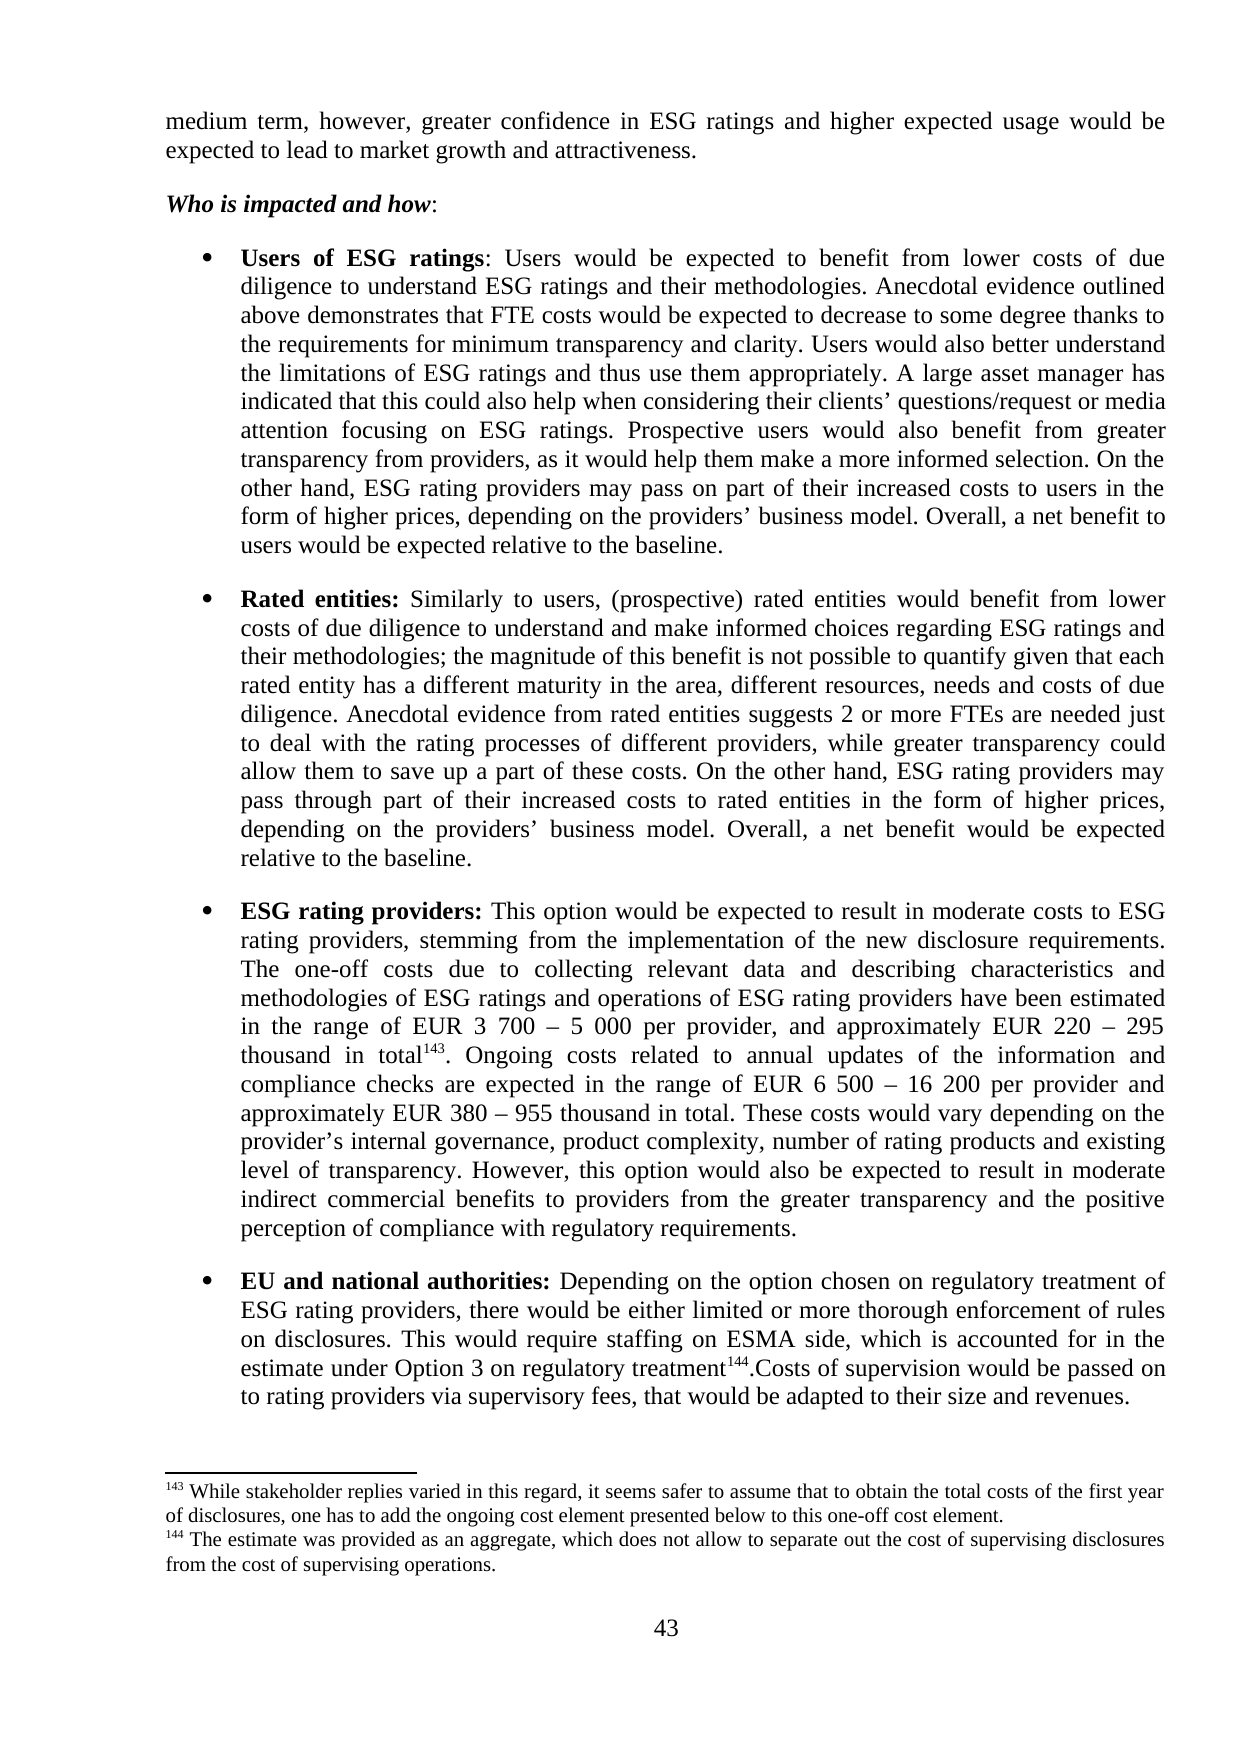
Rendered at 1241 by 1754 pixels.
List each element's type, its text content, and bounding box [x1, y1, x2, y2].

text Who is impacted and how: [165, 189, 1166, 218]
list Users of ESG ratings: Users would be expected to benefit from lower costs of due diligence to understand ESG ratings and their methodologies. Anecdotal evidence outlined above demonstrates that FTE costs would be expected to decrease to some degree thanks to the requirements for minimum transparency and clarity. Users would also better understand the limitations of ESG ratings and thus use them appropriately. A large asset manager has indicated that this could also help when considering their clients’ questions/request or media attention focusing on ESG ratings. Prospective users would also benefit from greater transparency from providers, as it would help them make a more informed selection. On the other hand, ESG rating providers may pass on part of their increased costs to users in the form of higher prices, depending on the providers’ business model. Overall, a net benefit to users would be expected relative to the baseline. [203, 243, 1166, 559]
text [165, 106, 1166, 164]
list EU and national authorities: Depending on the option chosen on regulatory treatment of ESG rating providers, there would be either limited or more thorough enforcement of rules on disclosures. This would require staffing on ESMA side, which is accounted for in the estimate under Option 3 on regulatory treatment.Costs of supervision would be passed on to rating providers via supervisory fees, that would be adapted to their size and revenues. [203, 1266, 1166, 1410]
list ESG rating providers: This option would be expected to result in moderate costs to ESG rating providers, stemming from the implementation of the new disclosure requirements. The one-off costs due to collecting relevant data and describing characteristics and methodologies of ESG ratings and operations of ESG rating providers have been estimated in the range of EUR 3 700 – 5 000 per provider, and approximately EUR 220 – 295 thousand in total. Ongoing costs related to annual updates of the information and compliance checks are expected in the range of EUR 6 500 – 16 200 per provider and approximately EUR 380 – 955 thousand in total. These costs would vary depending on the provider’s internal governance, product complexity, number of rating products and existing level of transparency. However, this option would also be expected to result in moderate indirect commercial benefits to providers from the greater transparency and the positive perception of compliance with regulatory requirements. [203, 896, 1166, 1241]
list Rated entities: Similarly to users, (prospective) rated entities would benefit from lower costs of due diligence to understand and make informed choices regarding ESG ratings and their methodologies; the magnitude of this benefit is not possible to quantify given that each rated entity has a different maturity in the area, different resources, needs and costs of due diligence. Anecdotal evidence from rated entities suggests 2 or more FTEs are needed just to deal with the rating processes of different providers, while greater transparency could allow them to save up a part of these costs. On the other hand, ESG rating providers may pass through part of their increased costs to rated entities in the form of higher prices, depending on the providers’ business model. Overall, a net benefit would be expected relative to the baseline. [203, 584, 1166, 871]
